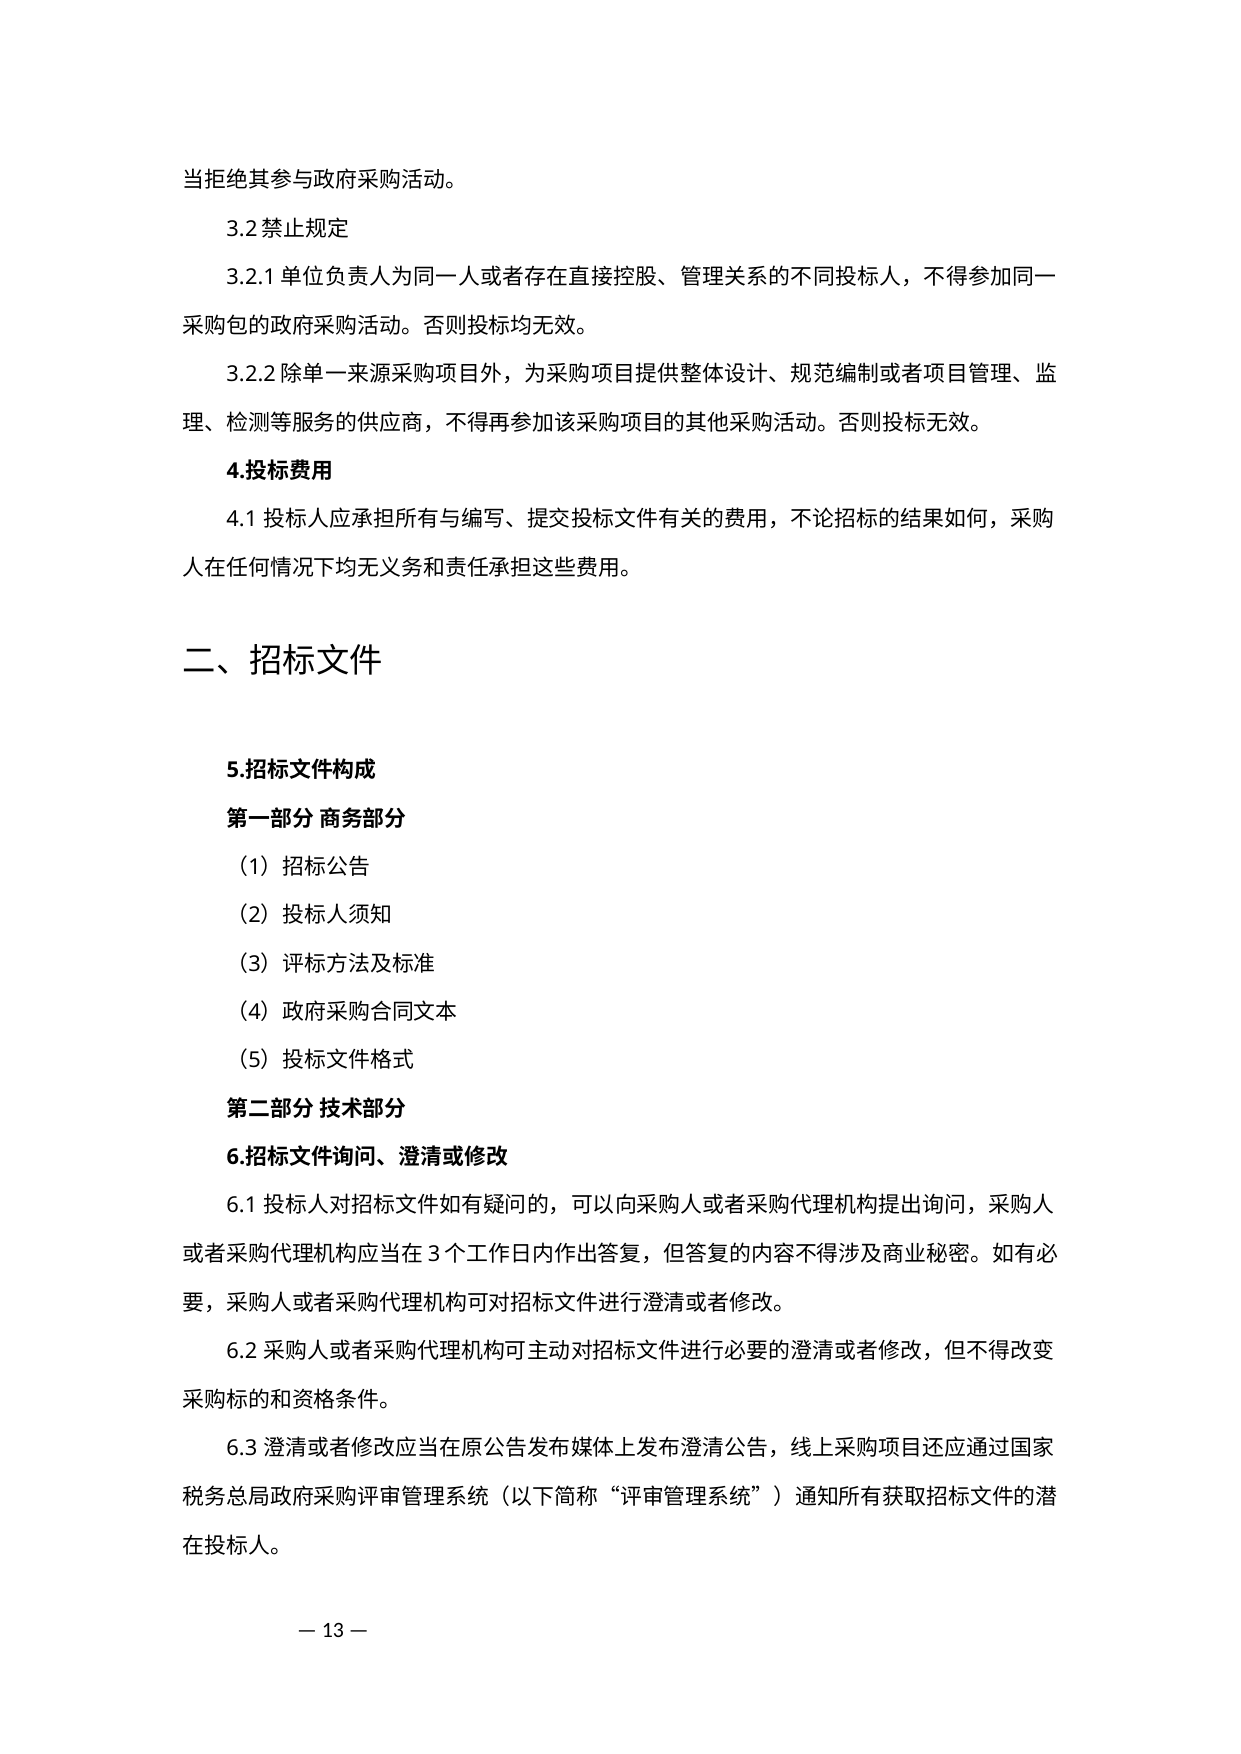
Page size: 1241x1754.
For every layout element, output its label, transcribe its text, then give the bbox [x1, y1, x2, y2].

text 3.2.2除单一来源采购项目外，为采购项目提供整体设计、规范编制或者项目管理、监理、检测等服务的供应商，不得再参加该采购项目的其他采购活动。否则投标无效。 [182, 356, 1058, 437]
text 6.3 澄清或者修改应当在原公告发布媒体上发布澄清公告，线上采购项目还应通过国家税务总局政府采购评审管理系统（以下简称“评审管理系统”）通知所有获取招标文件的潜在投标人。 [182, 1430, 1058, 1560]
text 6.招标文件询问、澄清或修改 [182, 1139, 1058, 1171]
text 第二部分 技术部分 [182, 1090, 1058, 1123]
text 6.2 采购人或者采购代理机构可主动对招标文件进行必要的澄清或者修改，但不得改变采购标的和资格条件。 [182, 1333, 1058, 1414]
text （4）政府采购合同文本 [182, 994, 1058, 1026]
text 第一部分 商务部分 [182, 800, 1058, 833]
text （3）评标方法及标准 [182, 945, 1058, 978]
text 4.投标费用 [182, 453, 1058, 485]
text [182, 162, 1058, 194]
subtitle 二、招标文件 [182, 625, 1058, 690]
text 3.2禁止规定 [182, 210, 1058, 243]
text 6.1 投标人对招标文件如有疑问的，可以向采购人或者采购代理机构提出询问，采购人或者采购代理机构应当在3个工作日内作出答复，但答复的内容不得涉及商业秘密。如有必要，采购人或者采购代理机构可对招标文件进行澄清或者修改。 [182, 1187, 1058, 1317]
text （1）招标公告 [182, 849, 1058, 881]
text 3.2.1单位负责人为同一人或者存在直接控股、管理关系的不同投标人，不得参加同一采购包的政府采购活动。否则投标均无效。 [182, 259, 1058, 340]
text （2）投标人须知 [182, 897, 1058, 929]
text 5.招标文件构成 [182, 752, 1058, 784]
text （5）投标文件格式 [182, 1042, 1058, 1074]
text 4.1 投标人应承担所有与编写、提交投标文件有关的费用，不论招标的结果如何，采购人在任何情况下均无义务和责任承担这些费用。 [182, 501, 1058, 582]
